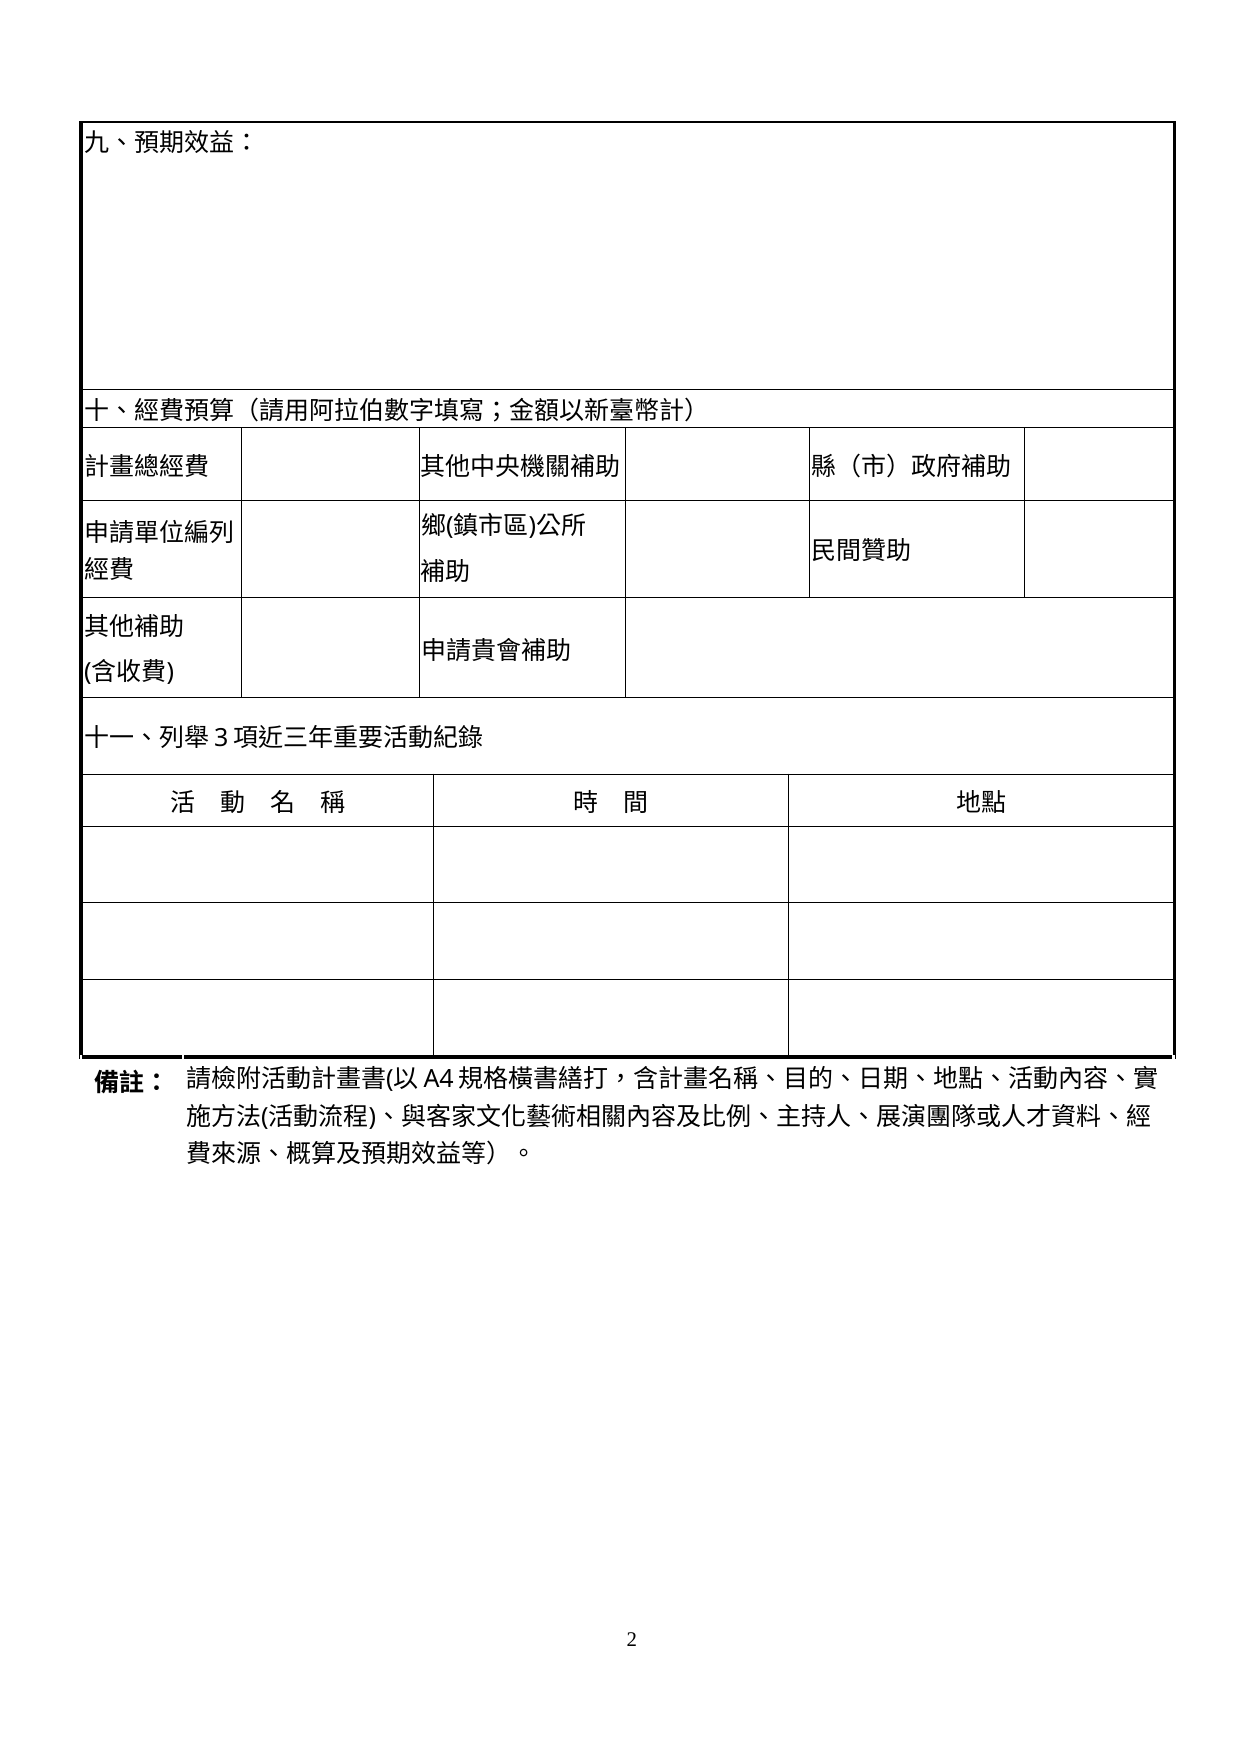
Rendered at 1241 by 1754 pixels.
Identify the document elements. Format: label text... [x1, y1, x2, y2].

table_cell [626, 501, 809, 597]
table_cell 民間贊助 [810, 501, 1024, 597]
table_cell [434, 903, 788, 979]
table_cell [242, 428, 419, 500]
table_cell [789, 827, 1173, 902]
table_cell 十一、列舉3項近三年重要活動紀錄 [83, 698, 1173, 773]
table_cell 計畫總經費 [83, 428, 241, 500]
table_cell 地點 [789, 775, 1173, 826]
table_cell [1025, 428, 1173, 500]
table_cell 申請單位編列經費 [83, 501, 241, 597]
table_cell [789, 980, 1173, 1055]
table_cell [434, 980, 788, 1055]
table_cell [242, 598, 419, 697]
table_cell [83, 827, 433, 902]
table_cell [1025, 501, 1173, 597]
table_cell [83, 980, 433, 1055]
table_cell 其他中央機關補助 [420, 428, 625, 500]
table_cell 九、預期效益： [83, 123, 1173, 388]
table_cell 備註： [82, 1059, 182, 1170]
table_cell 十、經費預算（請用阿拉伯數字填寫；金額以新臺幣計） [83, 390, 1173, 427]
table_cell [626, 428, 809, 500]
table_cell [83, 903, 433, 979]
table_cell 時 間 [434, 775, 788, 826]
table_cell [789, 903, 1173, 979]
table_cell [626, 598, 1173, 697]
table_cell 申請貴會補助 [420, 598, 625, 697]
table_cell [242, 501, 419, 597]
table_cell [434, 827, 788, 902]
table_cell 鄉(鎮市區)公所 補助 [420, 501, 625, 597]
table_cell 請檢附活動計畫書(以A4規格橫書繕打，含計畫名稱、目的、日期、地點、活動內容、實施方法(活動流程)、與客家文化藝術相關內容及比例、主持人、展演團隊或人才資料、經費來源、概算及預期效益等）。 [184, 1055, 1173, 1170]
table_cell 活 動 名 稱 [83, 775, 433, 826]
table_cell 其他補助 (含收費) [83, 598, 241, 697]
table_cell 縣（市）政府補助 [810, 428, 1024, 500]
